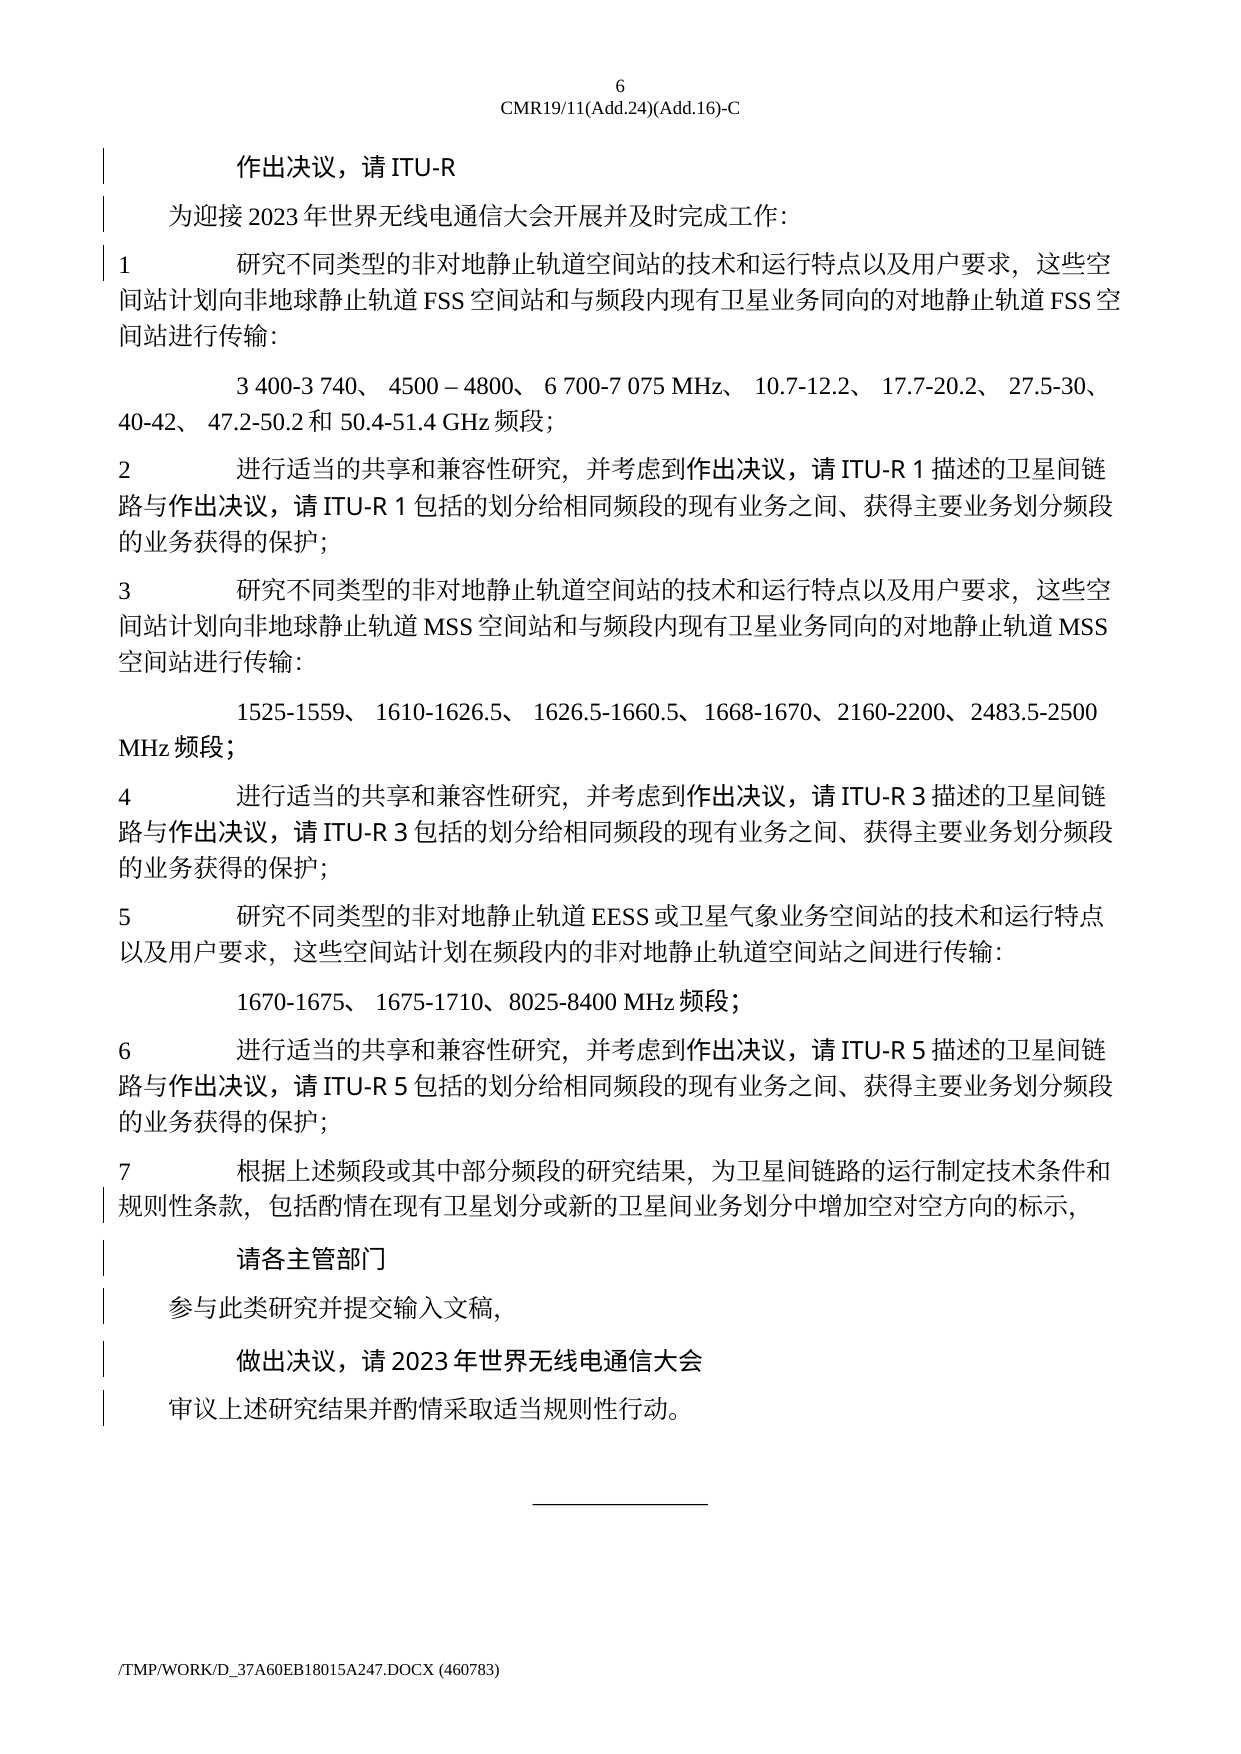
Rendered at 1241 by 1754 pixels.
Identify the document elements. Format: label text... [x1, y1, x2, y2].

text 6 进行适当的共享和兼容性研究，并考虑到作出决议，请ITU-R 5描述的卫星间链路与作出决议，请ITU-R 5包括的划分给相同频段的现有业务之间、获得主要业务划分频段的业务获得的保护； [118, 1030, 1122, 1139]
text 做出决议，请2023年世界无线电通信大会 [236, 1341, 1122, 1377]
text 7 根据上述频段或其中部分频段的研究结果，为卫星间链路的运行制定技术条件和规则性条款，包括酌情在现有卫星划分或新的卫星间业务划分中增加空对空方向的标示， [118, 1151, 1122, 1223]
text 1670-1675、 1675-1710、8025-8400 MHz频段； [118, 981, 1122, 1018]
text 1 研究不同类型的非对地静止轨道空间站的技术和运行特点以及用户要求，这些空间站计划向非地球静止轨道FSS空间站和与频段内现有卫星业务同向的对地静止轨道FSS空间站进行传输： [118, 245, 1122, 353]
text 请各主管部门 [236, 1240, 1122, 1276]
text 2 进行适当的共享和兼容性研究，并考虑到作出决议，请ITU-R 1描述的卫星间链路与作出决议，请ITU-R 1包括的划分给相同频段的现有业务之间、获得主要业务划分频段的业务获得的保护； [118, 450, 1122, 558]
text 4 进行适当的共享和兼容性研究，并考虑到作出决议，请ITU-R 3描述的卫星间链路与作出决议，请ITU-R 3包括的划分给相同频段的现有业务之间、获得主要业务划分频段的业务获得的保护； [118, 776, 1122, 884]
text 作出决议，请ITU-R [236, 148, 1122, 184]
text 1525-1559、 1610-1626.5、 1626.5-1660.5、1668-1670、2160-2200、2483.5-2500 MHz频段； [118, 691, 1122, 764]
text 参与此类研究并提交输入文稿， [118, 1288, 1122, 1324]
text 3 400-3 740、 4500 – 4800、 6 700-7 075 MHz、 10.7-12.2、 17.7-20.2、 27.5-30、 40-42、 47.2-50.2和 50.4-51.4 GHz频段； [118, 365, 1122, 437]
text 审议上述研究结果并酌情采取适当规则性行动。 [118, 1390, 1122, 1426]
text 3 研究不同类型的非对地静止轨道空间站的技术和运行特点以及用户要求，这些空间站计划向非地球静止轨道MSS空间站和与频段内现有卫星业务同向的对地静止轨道MSS空间站进行传输： [118, 571, 1122, 679]
text ______________ [118, 1479, 1122, 1508]
text 5 研究不同类型的非对地静止轨道EESS或卫星气象业务空间站的技术和运行特点以及用户要求，这些空间站计划在频段内的非对地静止轨道空间站之间进行传输： [118, 897, 1122, 969]
text 为迎接2023年世界无线电通信大会开展并及时完成工作： [118, 196, 1122, 232]
